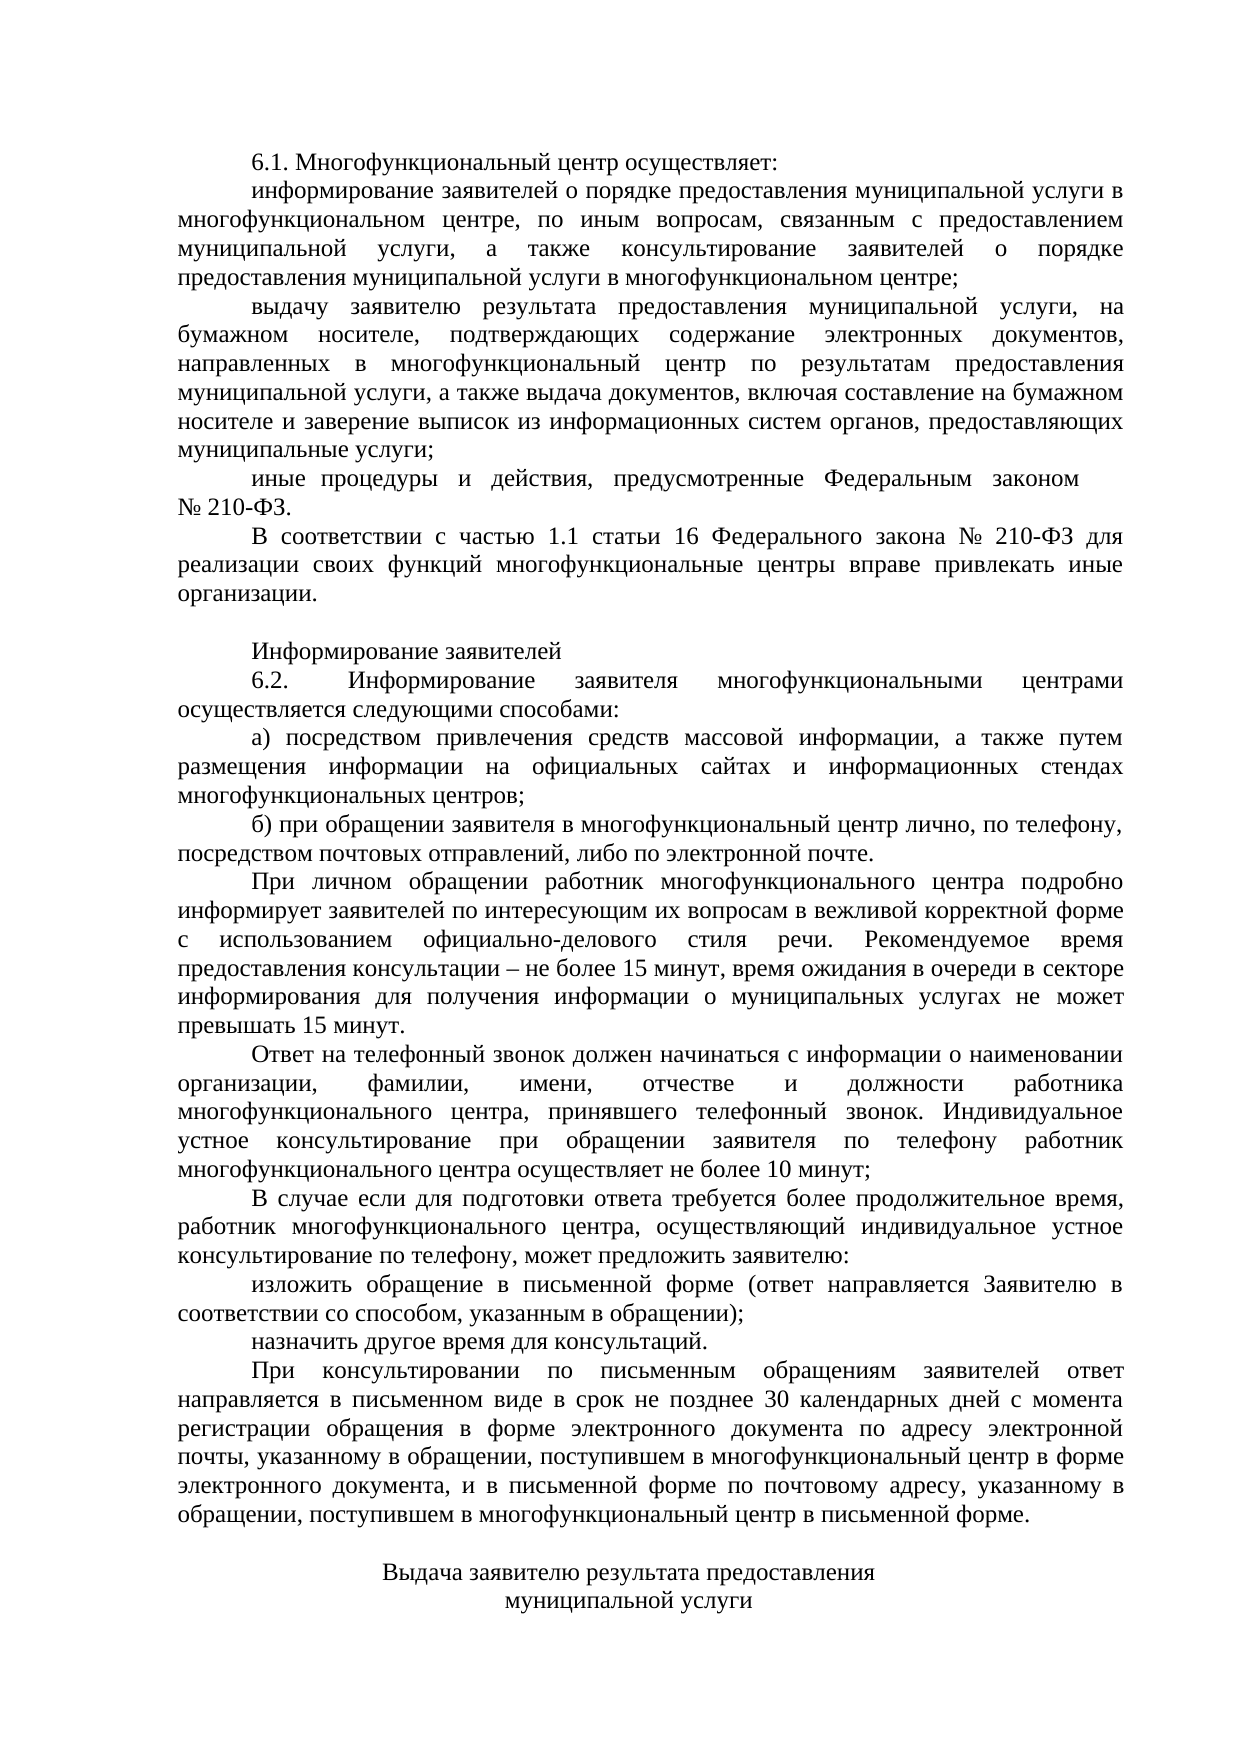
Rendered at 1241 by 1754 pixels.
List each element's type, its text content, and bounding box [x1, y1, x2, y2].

text иные процедуры и действия, предусмотренные Федеральным законом [177, 463, 1137, 492]
list Информирование заявителя многофункциональными центрами осуществляется следующими способами: [177, 665, 1123, 722]
text информирование заявителей о порядке предоставления муниципальной услуги в многофункциональном центре, по иным вопросам, связанным с предоставлением муниципальной услуги, а также консультирование заявителей о порядке предоставления муниципальной услуги в многофункциональном центре; [177, 176, 1124, 291]
text В соответствии с частью 1.1 статьи 16 Федерального закона № 210-ФЗ для реализации своих функций многофункциональные центры вправе привлекать иные организации. [177, 521, 1124, 607]
text При консультировании по письменным обращениям заявителей ответ направляется в письменном виде в срок не позднее 30 календарных дней с момента регистрации обращения в форме электронного документа по адресу электронной почты, указанному в обращении, поступившем в многофункциональный центр в форме электронного документа, и в письменной форме по почтовому адресу, указанному в обращении, поступившем в многофункциональный центр в письменной форме. [177, 1355, 1124, 1528]
text 6.1. Многофункциональный центр осуществляет: [177, 147, 1137, 176]
text муниципальной услуги [177, 1586, 1006, 1614]
text В случае если для подготовки ответа требуется более продолжительное время, работник многофункционального центра, осуществляющий индивидуальное устное консультирование по телефону, может предложить заявителю: [177, 1183, 1124, 1269]
text выдачу заявителю результата предоставления муниципальной услуги, на бумажном носителе, подтверждающих содержание электронных документов, направленных в многофункциональный центр по результатам предоставления муниципальной услуги, а также выдача документов, включая составление на бумажном носителе и заверение выписок из информационных систем органов, предоставляющих муниципальные услуги; [177, 291, 1124, 463]
text Информирование заявителей [177, 636, 1137, 665]
text а) посредством привлечения средств массовой информации, а также путем размещения информации на официальных сайтах и информационных стендах многофункциональных центров; [177, 722, 1123, 809]
text Ответ на телефонный звонок должен начинаться с информации о наименовании организации, фамилии, имени, отчестве и должности работника многофункционального центра, принявшего телефонный звонок. Индивидуальное устное консультирование при обращении заявителя по телефону работник многофункционального центра осуществляет не более 10 минут; [177, 1039, 1123, 1183]
text изложить обращение в письменной форме (ответ направляется Заявителю в соответствии со способом, указанным в обращении); [177, 1269, 1123, 1326]
text № 210-ФЗ. [177, 492, 1137, 521]
text При личном обращении работник многофункционального центра подробно информирует заявителей по интересующим их вопросам в вежливой корректной форме с использованием официально-делового стиля речи. Рекомендуемое время предоставления консультации – не более 15 минут, время ожидания в очереди в секторе информирования для получения информации о муниципальных услугах не может превышать 15 минут. [177, 866, 1124, 1039]
text б) при обращении заявителя в многофункциональный центр лично, по телефону, посредством почтовых отправлений, либо по электронной почте. [177, 809, 1123, 866]
text Выдача заявителю результата предоставления [177, 1557, 1006, 1586]
text назначить другое время для консультаций. [177, 1326, 1137, 1355]
